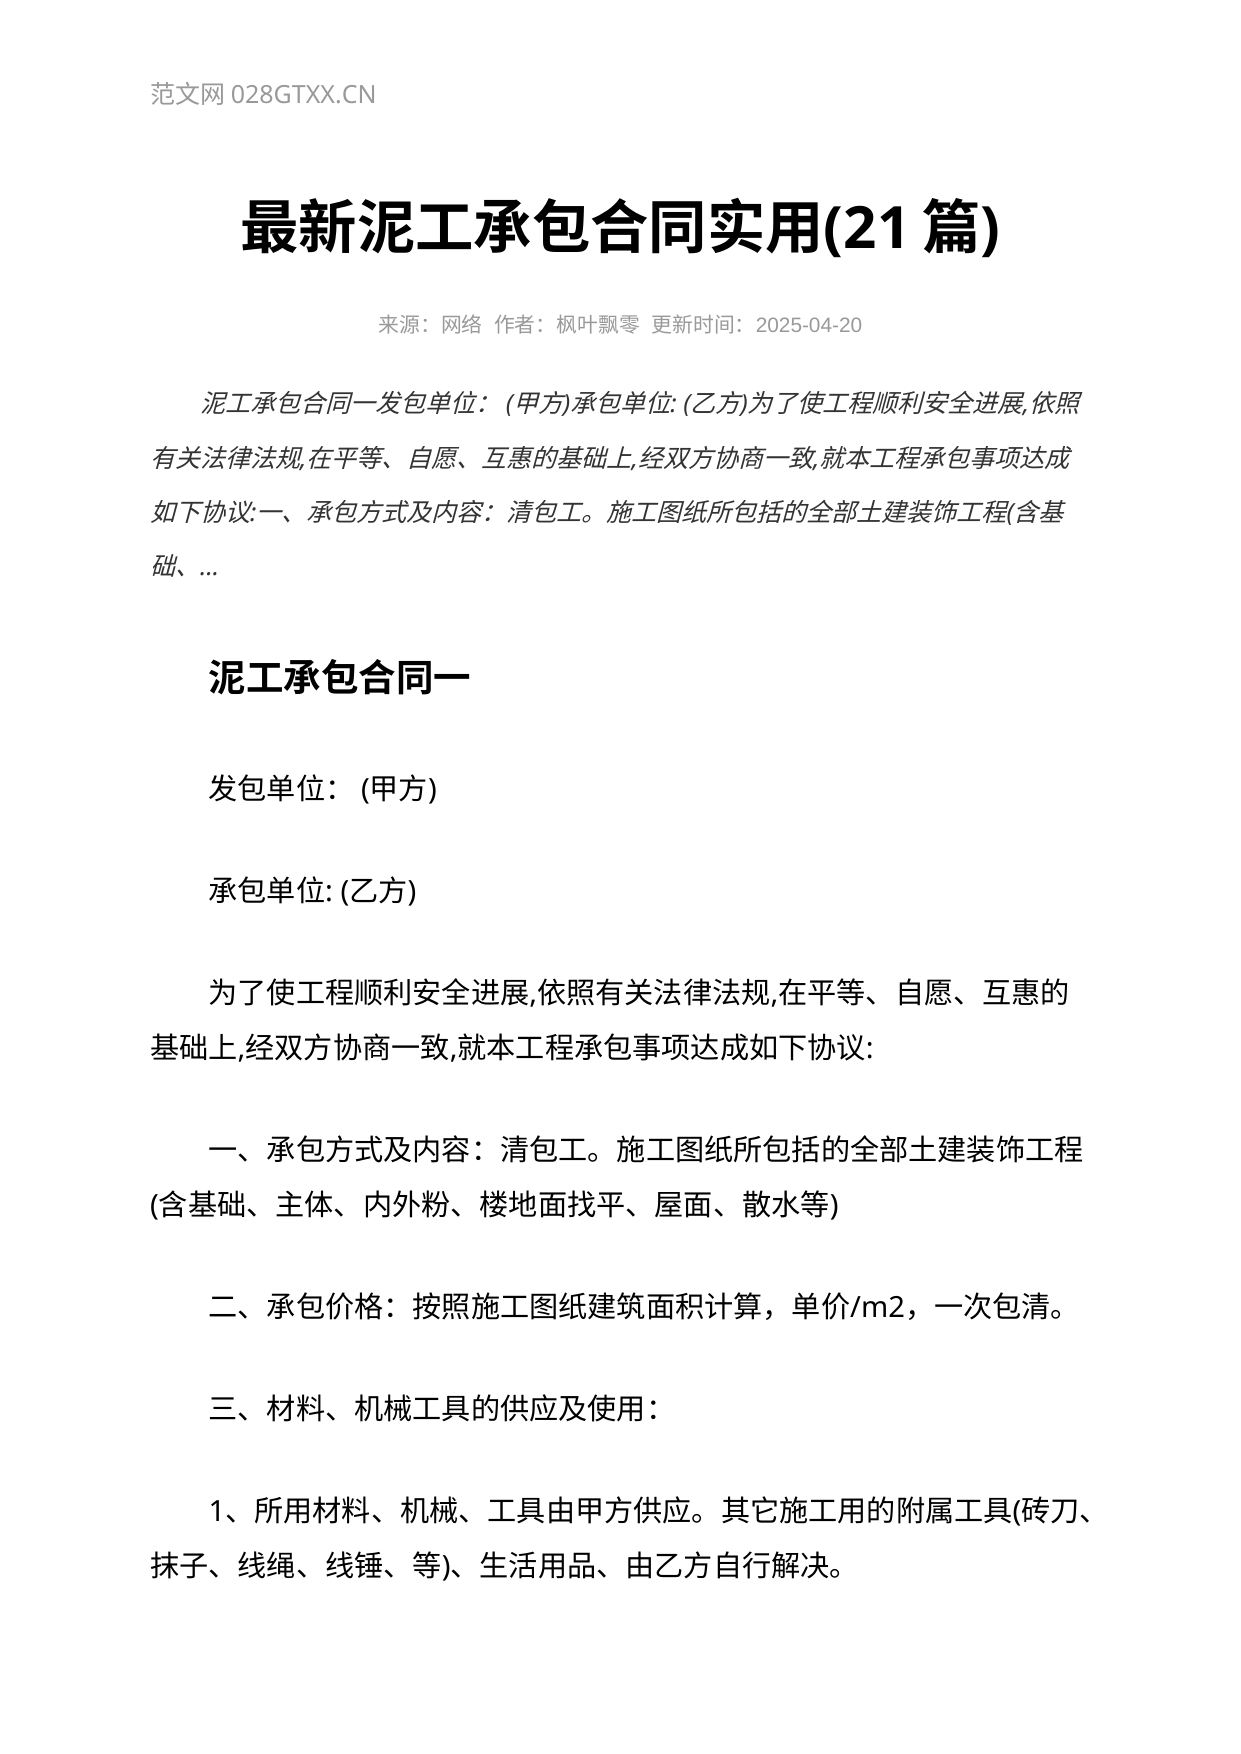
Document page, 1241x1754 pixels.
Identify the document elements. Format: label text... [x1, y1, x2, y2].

text 承包单位: (乙方) [150, 867, 1090, 910]
text 一、承包方式及内容：清包工。施工图纸所包括的全部土建装饰工程(含基础、主体、内外粉、楼地面找平、屋面、散水等) [150, 1126, 1090, 1224]
text 发包单位： (甲方) [150, 766, 1090, 808]
subtitle 最新泥工承包合同实用(21篇) [150, 181, 1090, 266]
text 三、材料、机械工具的供应及使用： [150, 1385, 1090, 1428]
text 1、所用材料、机械、工具由甲方供应。其它施工用的附属工具(砖刀、抹子、线绳、线锤、等)、生活用品、由乙方自行解决。 [150, 1487, 1090, 1584]
text 来源：网络 作者：枫叶飘零 更新时间：2025-04-20 [150, 313, 1090, 337]
text 泥工承包合同一发包单位： (甲方)承包单位: (乙方)为了使工程顺利安全进展,依照有关法律法规,在平等、自愿、互惠的基础上,经双方协商一致,就本工程承包事项达成如下协议:一、承包方式及内容：清包工。施工图纸所包括的全部土建装饰工程(含基础、... [150, 384, 1090, 583]
text 泥工承包合同一 [150, 648, 1090, 702]
text 二、承包价格：按照施工图纸建筑面积计算，单价/m2，一次包清。 [150, 1283, 1090, 1326]
text 为了使工程顺利安全进展,依照有关法律法规,在平等、自愿、互惠的基础上,经双方协商一致,就本工程承包事项达成如下协议: [150, 969, 1090, 1067]
